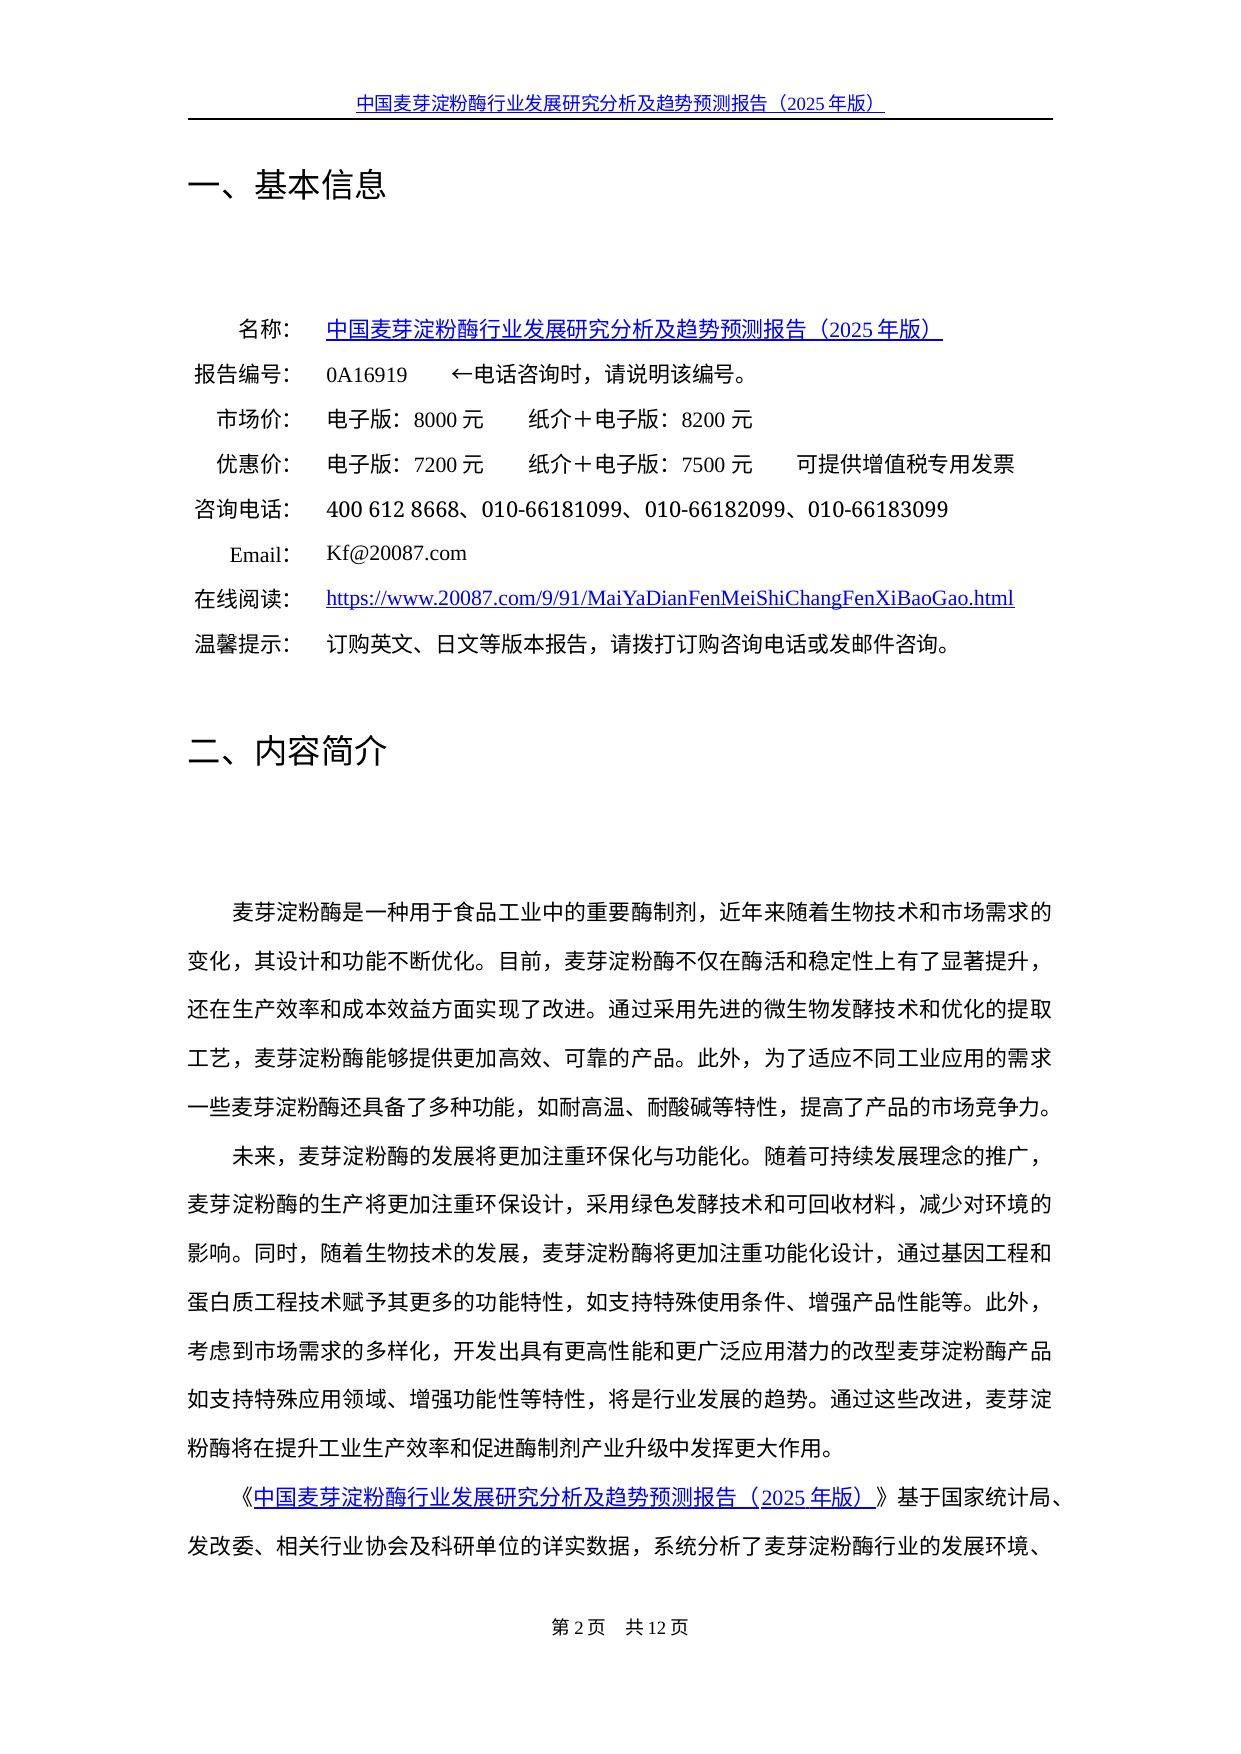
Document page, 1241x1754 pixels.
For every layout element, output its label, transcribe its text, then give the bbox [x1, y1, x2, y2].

table_cell 400 612 8668、010-66181099、010-66182099、010-66183099 [315, 492, 1073, 537]
table_header 中国麦芽淀粉酶行业发展研究分析及趋势预测报告（2025年版） [315, 312, 1073, 357]
table_cell 电子版：8000 元 纸介＋电子版：8200 元 [315, 402, 1073, 447]
title 二、内容简介 [187, 717, 1053, 782]
table_cell 温馨提示： [167, 627, 315, 672]
table_cell Kf@20087.com [315, 537, 1073, 582]
table_cell 电子版：7200 元 纸介＋电子版：7500 元 可提供增值税专用发票 [315, 447, 1073, 492]
table_cell 咨询电话： [167, 492, 315, 537]
table_cell 订购英文、日文等版本报告，请拨打订购咨询电话或发邮件咨询。 [315, 627, 1073, 672]
table_cell Email： [167, 537, 315, 582]
table_cell [315, 582, 1073, 627]
title 一、基本信息 [187, 150, 1053, 215]
table_cell 报告编号： [167, 357, 315, 402]
table_cell 在线阅读： [167, 582, 315, 627]
table_header 名称： [167, 312, 315, 357]
table_cell 市场价： [167, 402, 315, 447]
table_cell 0A16919 ←电话咨询时，请说明该编号。 [315, 357, 1073, 402]
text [187, 894, 1053, 1561]
table_cell 优惠价： [167, 447, 315, 492]
